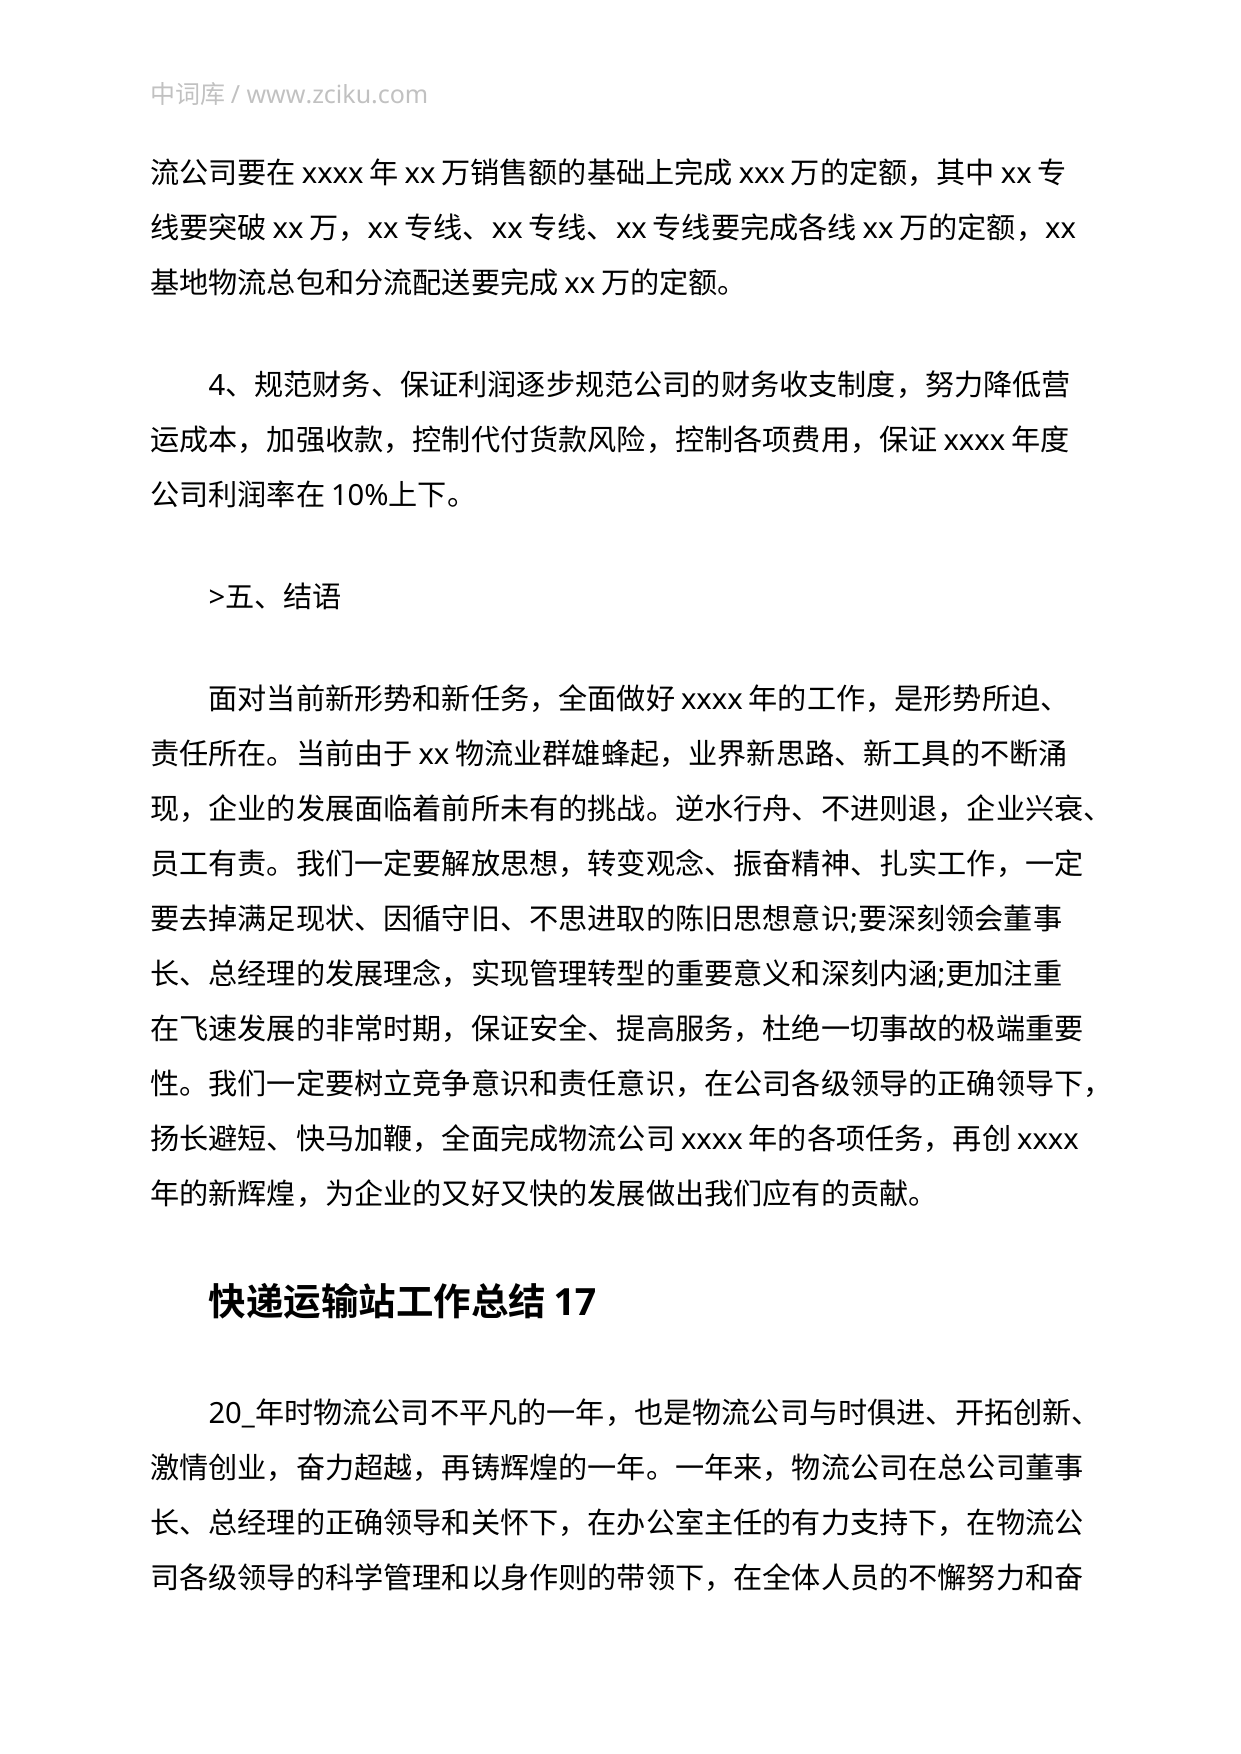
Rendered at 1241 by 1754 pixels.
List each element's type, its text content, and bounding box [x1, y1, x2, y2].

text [150, 1390, 1090, 1597]
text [150, 150, 1090, 302]
text 4、规范财务、保证利润逐步规范公司的财务收支制度，努力降低营运成本，加强收款，控制代付货款风险，控制各项费用，保证xxxx年度公司利润率在10%上下。 [150, 362, 1090, 514]
text >五、结语 [150, 574, 1090, 616]
text 快递运输站工作总结17 [150, 1272, 1090, 1327]
text 面对当前新形势和新任务，全面做好xxxx年的工作，是形势所迫、责任所在。当前由于xx物流业群雄蜂起，业界新思路、新工具的不断涌现，企业的发展面临着前所未有的挑战。逆水行舟、不进则退，企业兴衰、员工有责。我们一定要解放思想，转变观念、振奋精神、扎实工作，一定要去掉满足现状、因循守旧、不思进取的陈旧思想意识;要深刻领会董事长、总经理的发展理念，实现管理转型的重要意义和深刻内涵;更加注重在飞速发展的非常时期，保证安全、提高服务，杜绝一切事故的极端重要性。我们一定要树立竞争意识和责任意识，在公司各级领导的正确领导下，扬长避短、快马加鞭，全面完成物流公司xxxx年的各项任务，再创xxxx年的新辉煌，为企业的又好又快的发展做出我们应有的贡献。 [150, 676, 1090, 1213]
